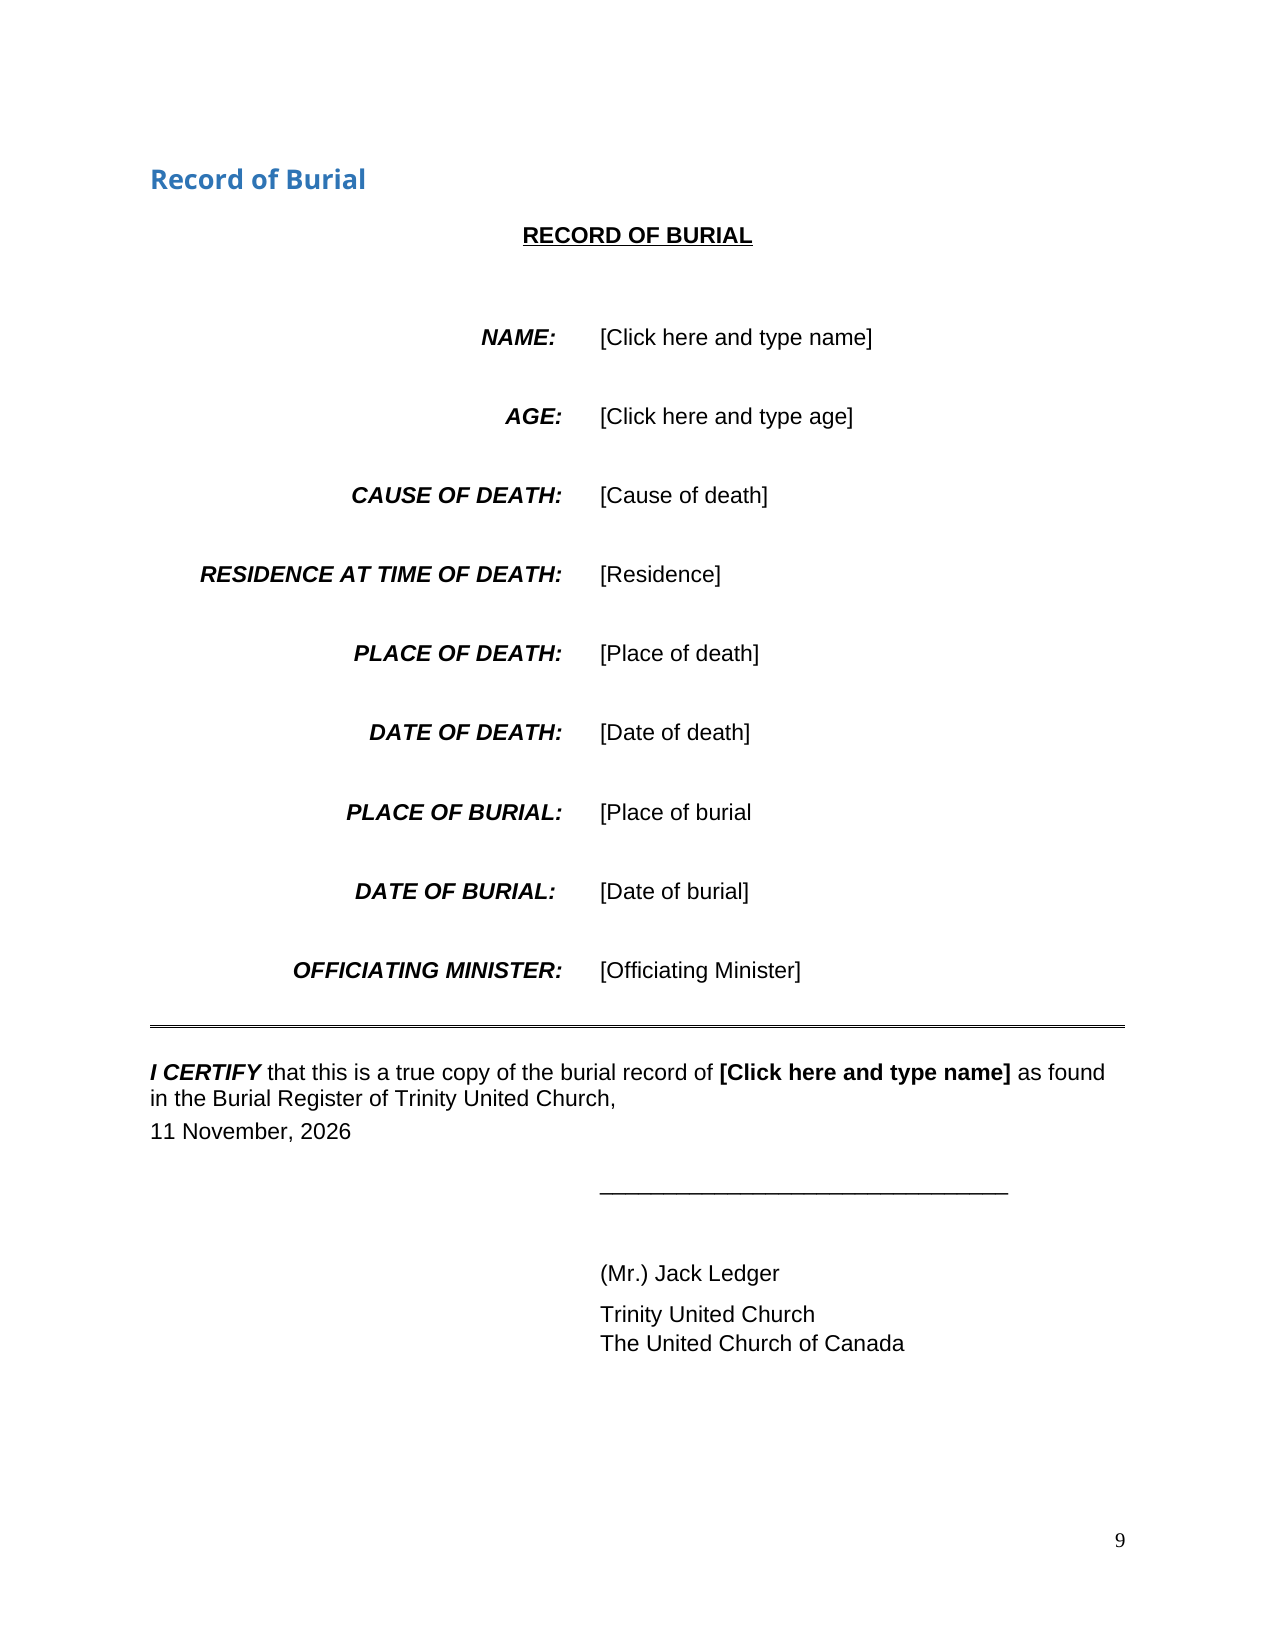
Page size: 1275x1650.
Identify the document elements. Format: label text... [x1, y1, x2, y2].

text PLACE OF BURIAL: [150, 799, 1125, 826]
text RESIDENCE AT TIME OF DEATH: [150, 561, 1125, 587]
subtitle Record of Burial [150, 160, 1125, 197]
text RECORD OF BURIAL [150, 222, 1125, 248]
text NAME: [150, 324, 1125, 350]
text ________________________________ [600, 1169, 1125, 1235]
text The United Church of Canada [600, 1330, 1125, 1356]
text OFFICIATING MINISTER: [150, 957, 1125, 983]
text I CERTIFY that this is a true copy of the burial record of as found in the Burial Register of Trinity United Church, [150, 1059, 1125, 1111]
text Trinity United Church [150, 1301, 1125, 1328]
text DATE OF DEATH: [150, 718, 1125, 745]
text (Mr.) Jack Ledger [150, 1260, 1125, 1287]
text CAUSE OF DEATH: [150, 482, 1125, 508]
text 12 March, 2020 [150, 1118, 1125, 1144]
text DATE OF BURIAL: [150, 878, 1125, 904]
text AGE: [150, 403, 1125, 429]
text PLACE OF DEATH: [150, 639, 1125, 666]
